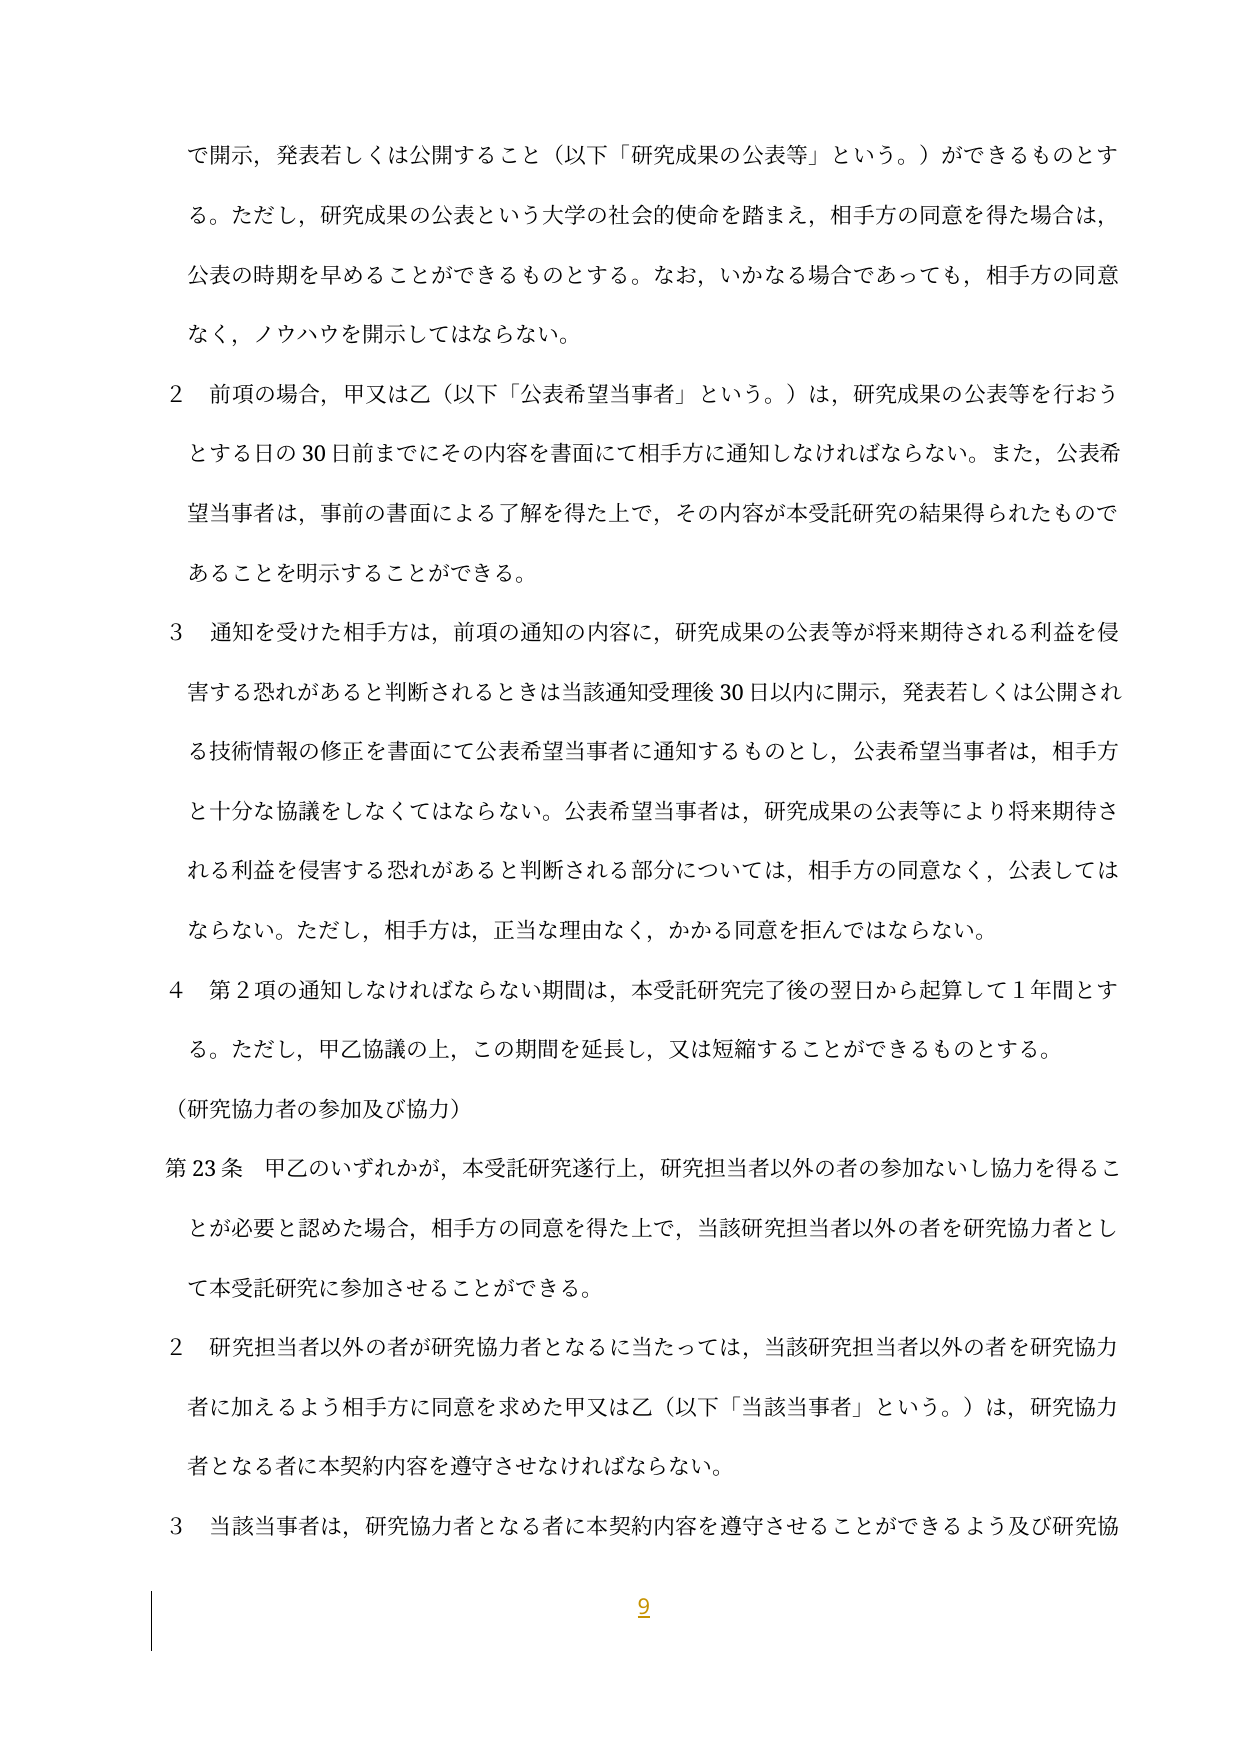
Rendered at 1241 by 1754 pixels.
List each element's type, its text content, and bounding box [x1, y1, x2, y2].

text 第23条 甲乙のいずれかが，本受託研究遂行上，研究担当者以外の者の参加ないし協力を得ることが必要と認めた場合，相手方の同意を得た上で，当該研究担当者以外の者を研究協力者として本受託研究に参加させることができる。 [165, 1138, 1122, 1316]
text ２ 研究担当者以外の者が研究協力者となるに当たっては，当該研究担当者以外の者を研究協力者に加えるよう相手方に同意を求めた甲又は乙（以下「当該当事者」という。）は，研究協力者となる者に本契約内容を遵守させなければならない。 [165, 1316, 1122, 1495]
text （研究協力者の参加及び協力） [165, 1078, 1122, 1138]
text ３ 当該当事者は，研究協力者となる者に本契約内容を遵守させることができるよう及び研究協力者が相手方に損害を与えた場合には，当該研究協力者にその損害の賠償を請求することができるよう，その取扱いを別に定めておくものとする。 [165, 1495, 1122, 1555]
text ３ 通知を受けた相手方は，前項の通知の内容に，研究成果の公表等が将来期待される利益を侵害する恐れがあると判断されるときは当該通知受理後30日以内に開示，発表若しくは公開される技術情報の修正を書面にて公表希望当事者に通知するものとし，公表希望当事者は，相手方と十分な協議をしなくてはならない。公表希望当事者は，研究成果の公表等により将来期待される利益を侵害する恐れがあると判断される部分については，相手方の同意なく，公表してはならない。ただし，相手方は，正当な理由なく，かかる同意を拒んではならない。 [165, 601, 1122, 959]
text ２ 前項の場合，甲又は乙（以下「公表希望当事者」という。）は，研究成果の公表等を行おうとする日の30日前までにその内容を書面にて相手方に通知しなければならない。また，公表希望当事者は，事前の書面による了解を得た上で，その内容が本受託研究の結果得られたものであることを明示することができる。 [165, 363, 1122, 601]
text ４ 第２項の通知しなければならない期間は，本受託研究完了後の翌日から起算して１年間とする。ただし，甲乙協議の上，この期間を延長し，又は短縮することができるものとする。 [165, 959, 1122, 1078]
